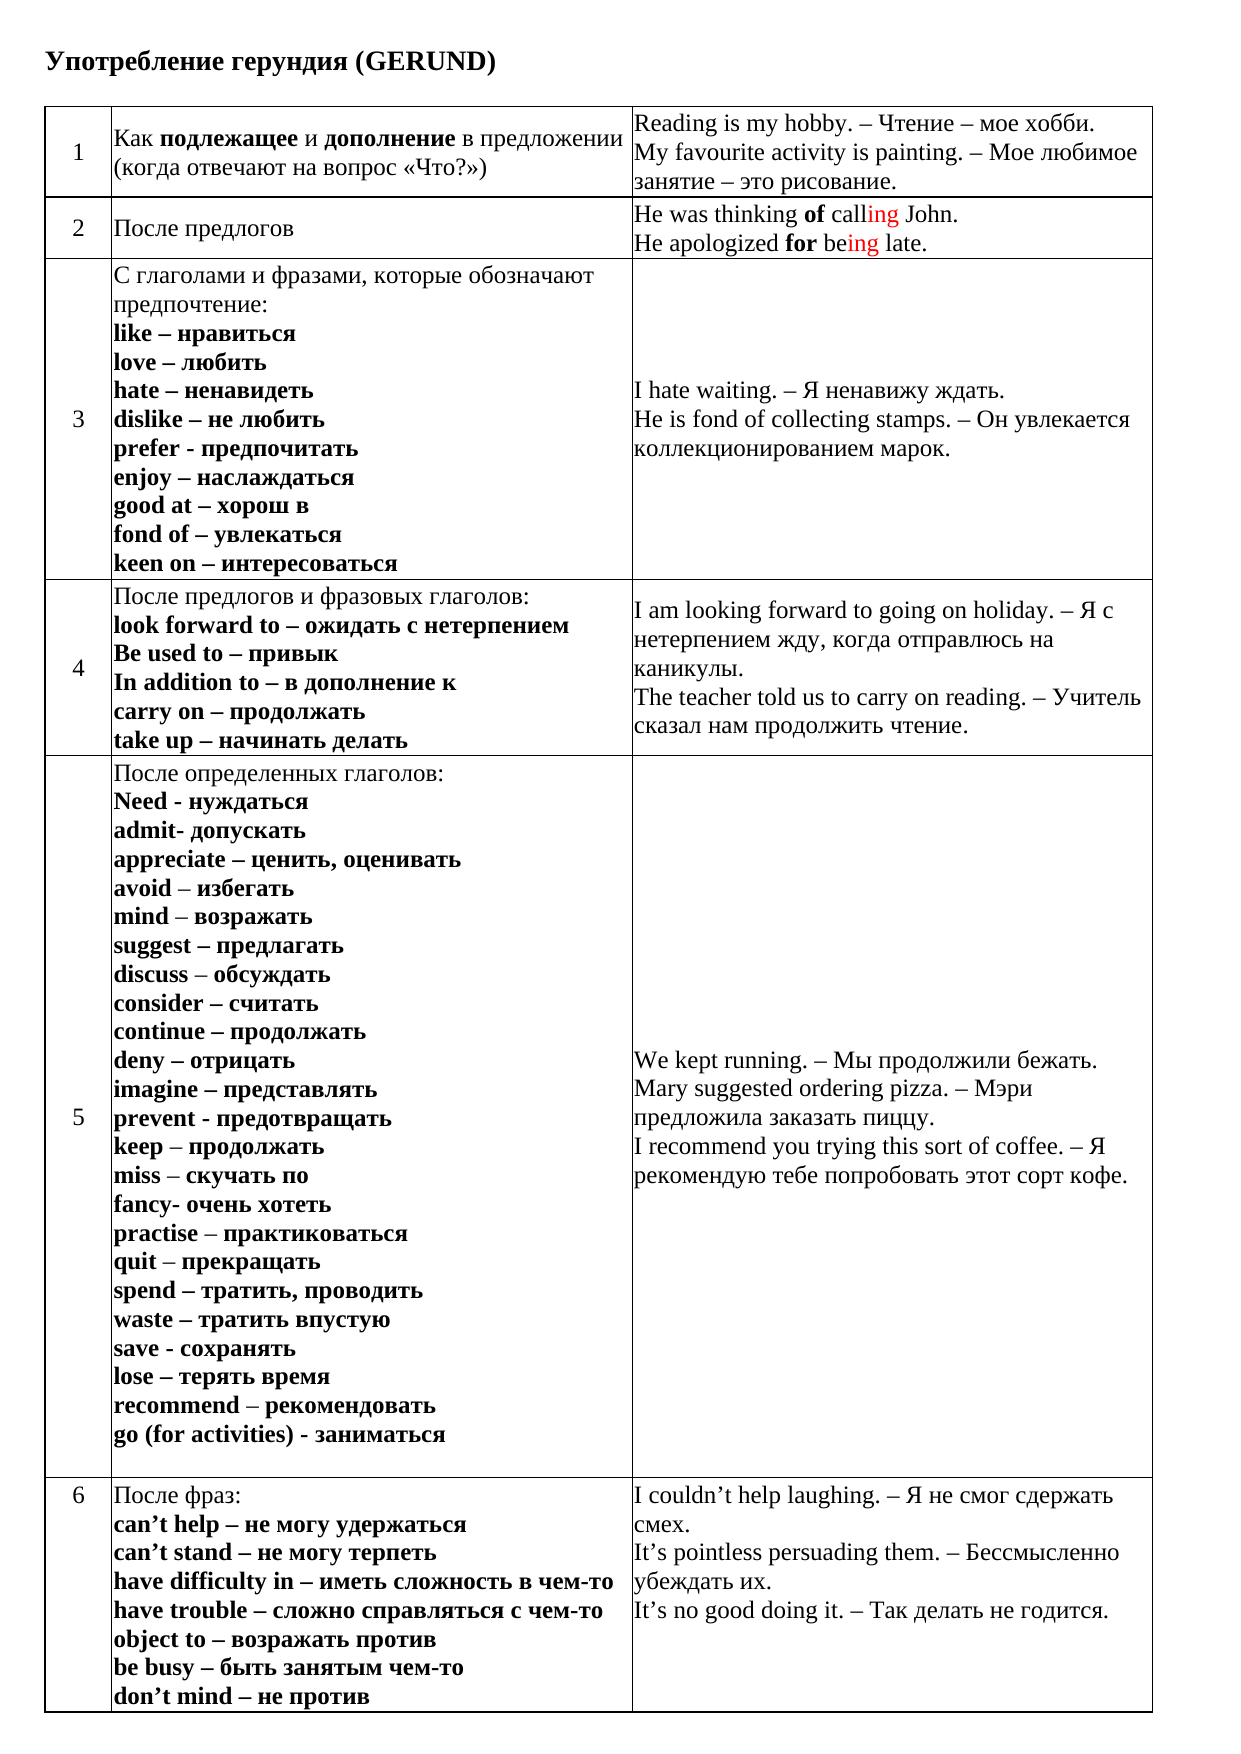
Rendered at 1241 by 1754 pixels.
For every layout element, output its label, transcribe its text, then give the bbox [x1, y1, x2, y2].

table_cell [633, 1478, 1152, 1711]
table_cell 4 [46, 580, 111, 755]
table_cell He was thinking of calling John. He apologized for being late. [633, 198, 1152, 258]
table_cell I am looking forward to going on holiday. – Я с нетерпением жду, когда отправлюсь на каникулы. The teacher told us to carry on reading. – Учитель сказал нам продолжить чтение. [633, 580, 1152, 755]
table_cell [112, 1478, 632, 1711]
table_header 1 [46, 107, 111, 196]
text Употребление герундия (GERUND) [44, 44, 1152, 77]
table_cell 5 [46, 756, 111, 1477]
table_cell С глаголами и фразами, которые обозначают предпочтение: like – нравиться love – любить hate – ненавидеть dislike – не любить prefer - предпочитать enjoy – наслаждаться good at – хорош в fond of – увлекаться keen on – интересоваться [112, 259, 632, 578]
table_cell We kept running. – Мы продолжили бежать. Mary suggested ordering pizza. – Мэри предложила заказать пиццу. I recommend you trying this sort of coffee. – Я рекомендую тебе попробовать этот сорт кофе. [633, 756, 1152, 1477]
table_cell I hate waiting. – Я ненавижу ждать. He is fond of collecting stamps. – Он увлекается коллекционированием марок. [633, 259, 1152, 578]
table_cell 2 [46, 198, 111, 258]
table_header Reading is my hobby. – Чтение – мое хобби. My favourite activity is painting. – Мое любимое занятие – это рисование. [633, 107, 1152, 196]
table_header Как подлежащее и дополнение в предложении (когда отвечают на вопрос «Что?») [112, 107, 632, 196]
table_cell После определенных глаголов: Need - нуждаться admit- допускать appreciate – ценить, оценивать avoid – избегать mind – возражать suggest – предлагать discuss – обсуждать consider – считать continue – продолжать deny – отрицать imagine – представлять prevent - предотвращать keep – продолжать miss – скучать по fancy- очень хотеть practise – практиковаться quit – прекращать spend – тратить, проводить waste – тратить впустую save - сохранять lose – терять время recommend – рекомендовать go (for activities) - заниматься [112, 756, 632, 1477]
table_cell 6 [46, 1478, 111, 1711]
table_cell После предлогов [112, 198, 632, 258]
table_cell 3 [46, 259, 111, 578]
table_cell После предлогов и фразовых глаголов: look forward to – ожидать с нетерпением Be used to – привык In addition to – в дополнение к carry on – продолжать take up – начинать делать [112, 580, 632, 755]
